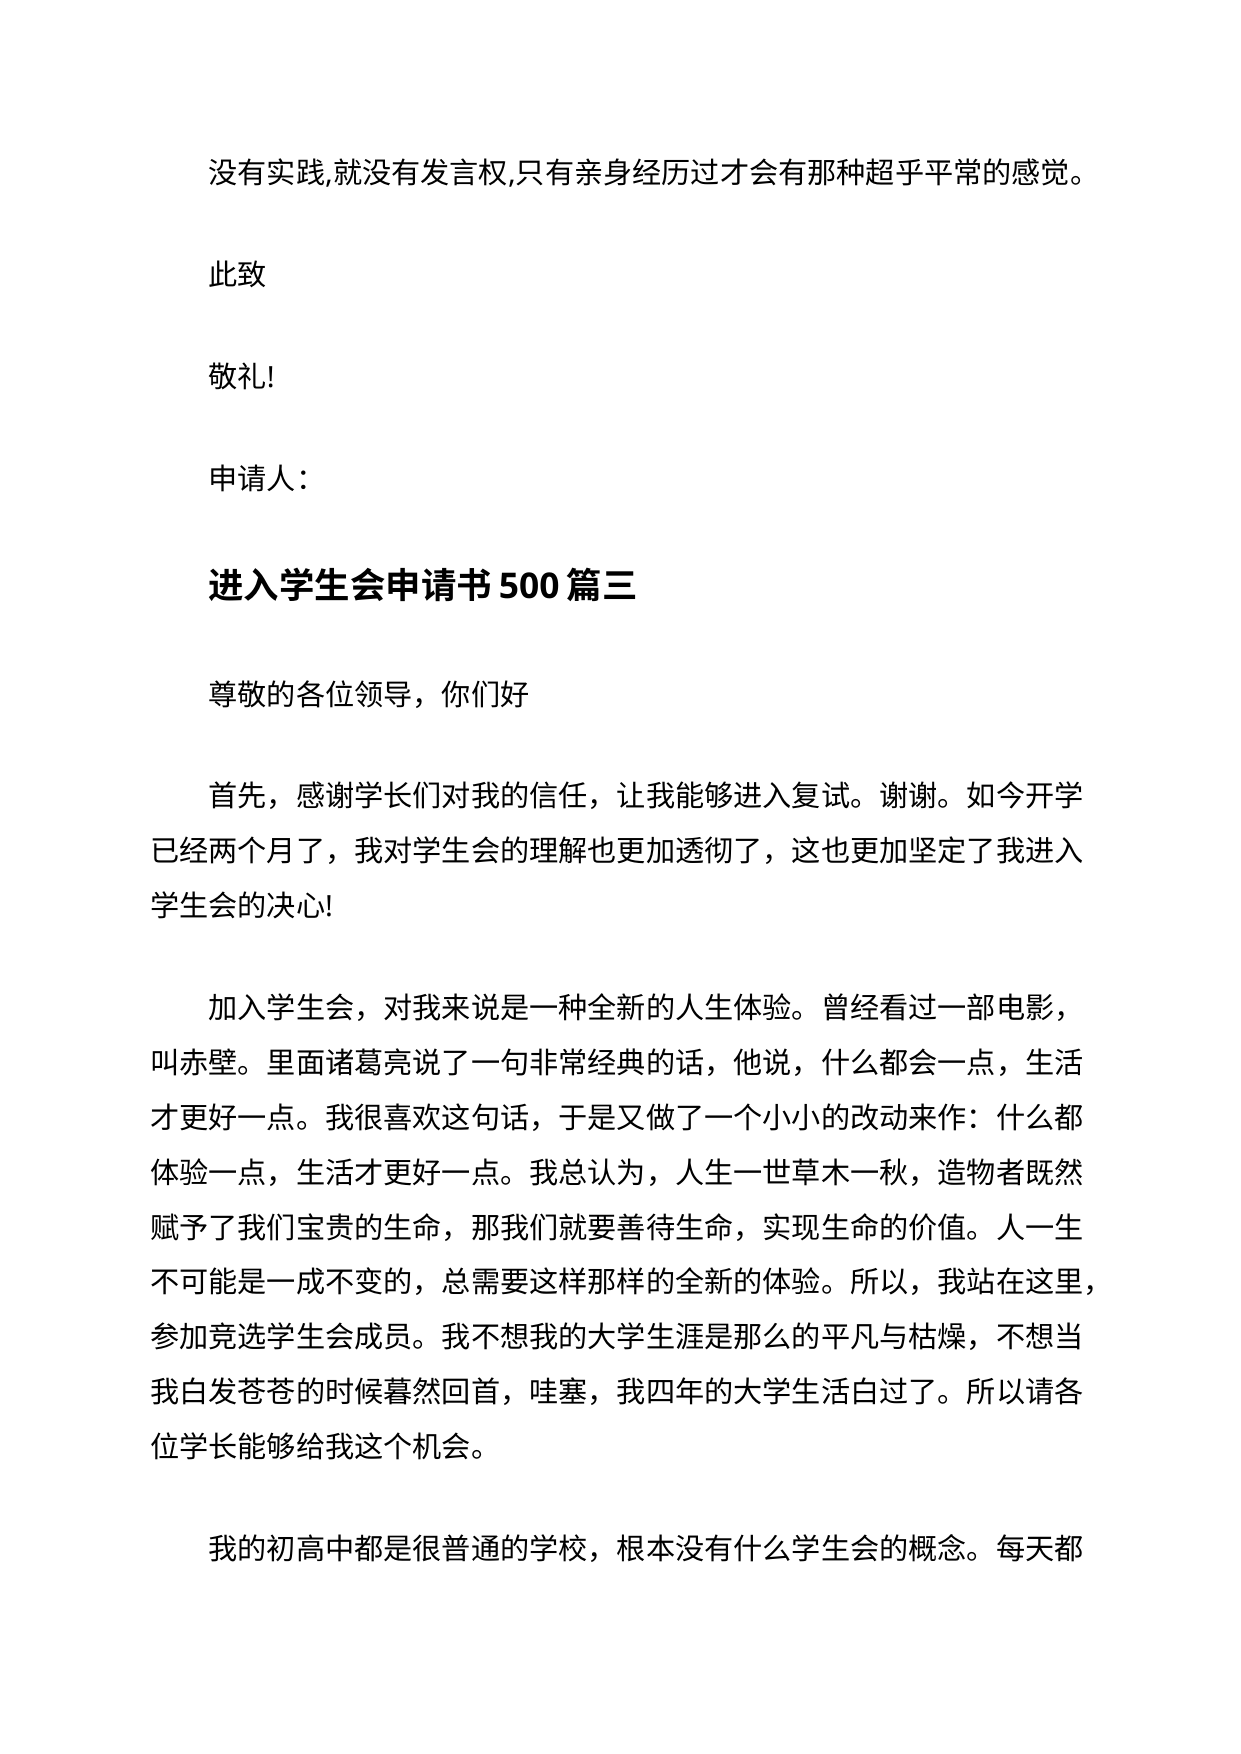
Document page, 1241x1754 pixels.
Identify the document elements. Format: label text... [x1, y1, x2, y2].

text 进入学生会申请书500篇三 [150, 557, 1090, 609]
text 此致 [150, 252, 1090, 294]
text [150, 1526, 1090, 1568]
text 尊敬的各位领导，你们好 [150, 671, 1090, 713]
text 加入学生会，对我来说是一种全新的人生体验。曾经看过一部电影，叫赤壁。里面诸葛亮说了一句非常经典的话，他说，什么都会一点，生活才更好一点。我很喜欢这句话，于是又做了一个小小的改动来作：什么都体验一点，生活才更好一点。我总认为，人生一世草木一秋，造物者既然赋予了我们宝贵的生命，那我们就要善待生命，实现生命的价值。人一生不可能是一成不变的，总需要这样那样的全新的体验。所以，我站在这里，参加竞选学生会成员。我不想我的大学生涯是那么的平凡与枯燥，不想当我白发苍苍的时候暮然回首，哇塞，我四年的大学生活白过了。所以请各位学长能够给我这个机会。 [150, 984, 1090, 1466]
text 申请人： [150, 456, 1090, 498]
text 没有实践,就没有发言权,只有亲身经历过才会有那种超乎平常的感觉。 [150, 150, 1090, 192]
text 敬礼! [150, 354, 1090, 396]
text 首先，感谢学长们对我的信任，让我能够进入复试。谢谢。如今开学已经两个月了，我对学生会的理解也更加透彻了，这也更加坚定了我进入学生会的决心! [150, 773, 1090, 925]
